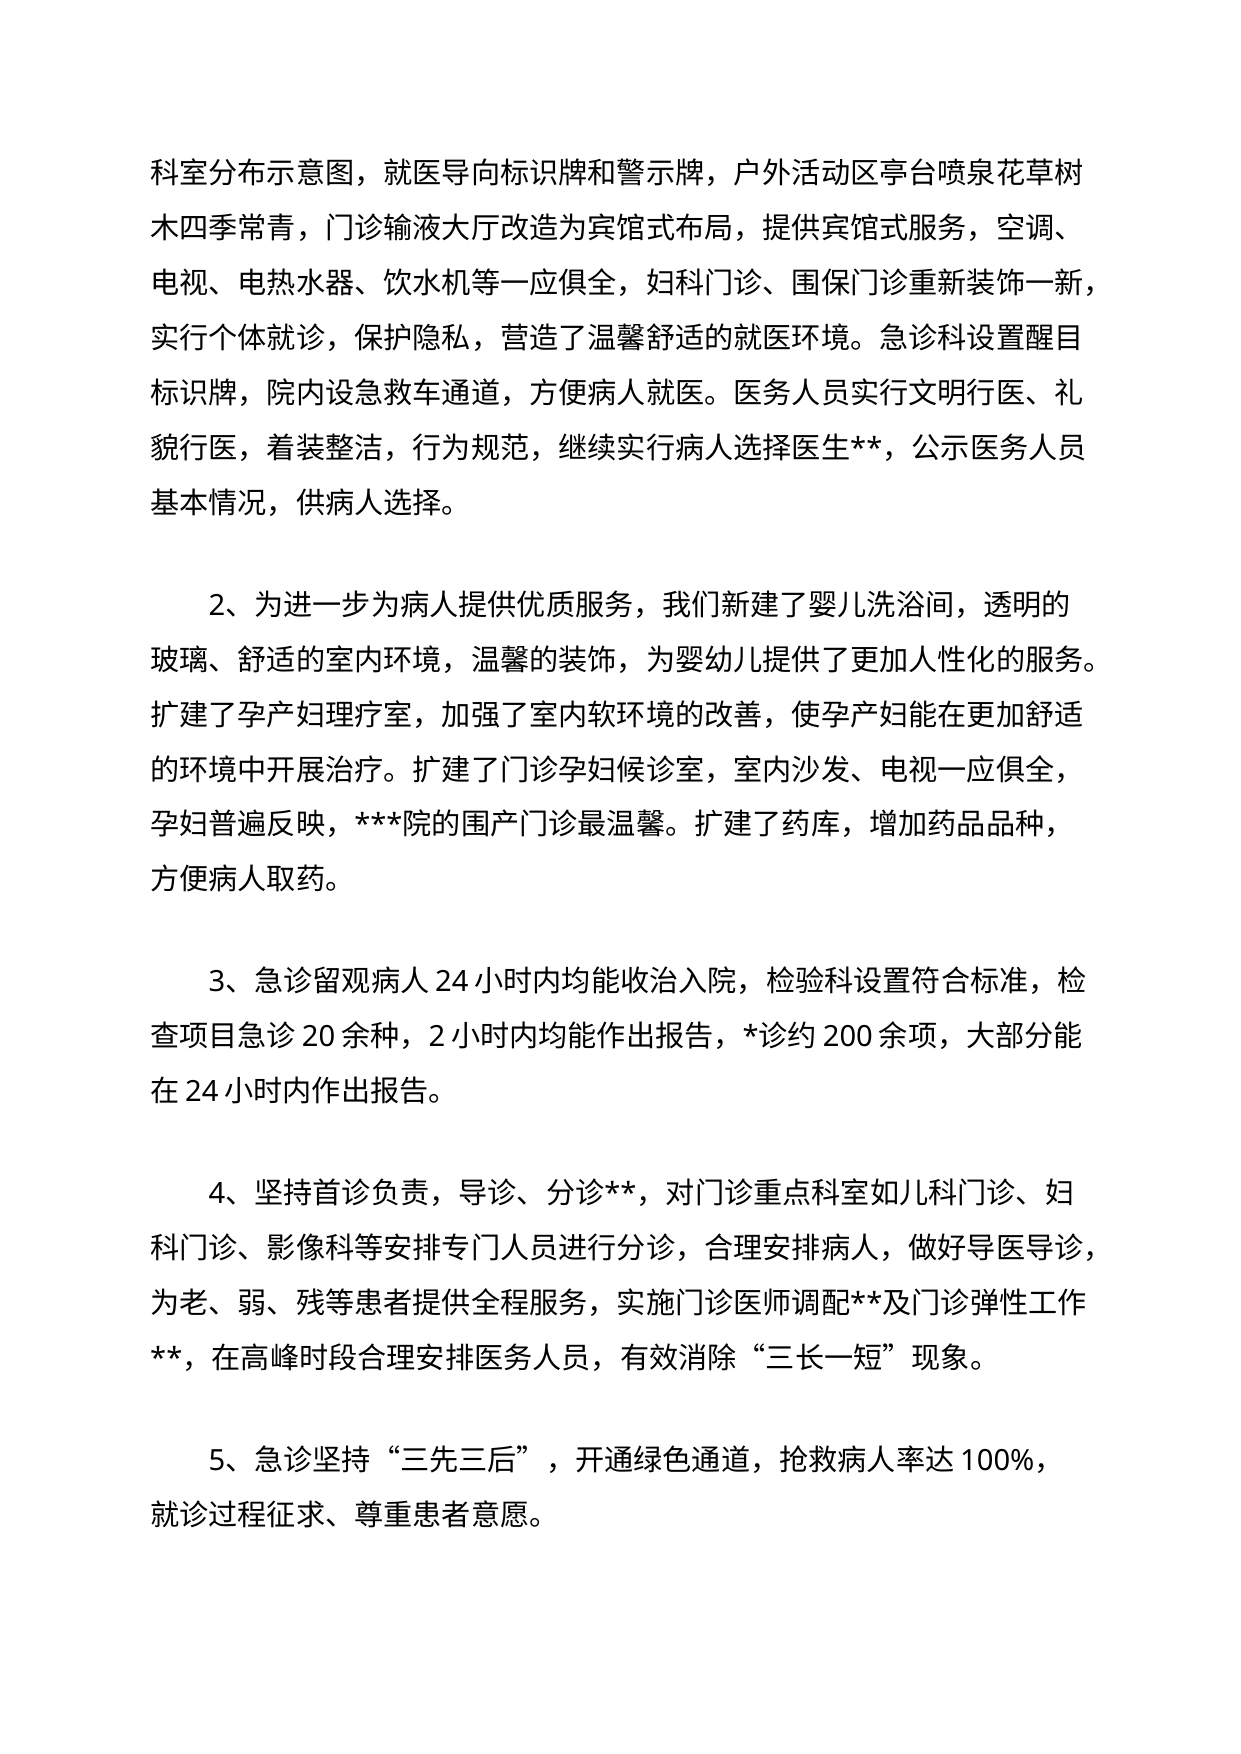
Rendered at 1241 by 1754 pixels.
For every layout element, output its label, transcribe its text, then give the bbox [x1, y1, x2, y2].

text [150, 150, 1090, 522]
text 5、急诊坚持“三先三后”，开通绿色通道，抢救病人率达100%，就诊过程征求、尊重患者意愿。 [150, 1437, 1090, 1534]
text 3、急诊留观病人24小时内均能收治入院，检验科设置符合标准，检查项目急诊20余种，2小时内均能作出报告，*诊约200余项，大部分能在24小时内作出报告。 [150, 958, 1090, 1110]
text 4、坚持首诊负责，导诊、分诊**，对门诊重点科室如儿科门诊、妇科门诊、影像科等安排专门人员进行分诊，合理安排病人，做好导医导诊，为老、弱、残等患者提供全程服务，实施门诊医师调配**及门诊弹性工作**，在高峰时段合理安排医务人员，有效消除“三长一短”现象。 [150, 1170, 1090, 1377]
text 2、为进一步为病人提供优质服务，我们新建了婴儿洗浴间，透明的玻璃、舒适的室内环境，温馨的装饰，为婴幼儿提供了更加人性化的服务。扩建了孕产妇理疗室，加强了室内软环境的改善，使孕产妇能在更加舒适的环境中开展治疗。扩建了门诊孕妇候诊室，室内沙发、电视一应俱全，孕妇普遍反映，***院的围产门诊最温馨。扩建了药库，增加药品品种，方便病人取药。 [150, 581, 1090, 898]
